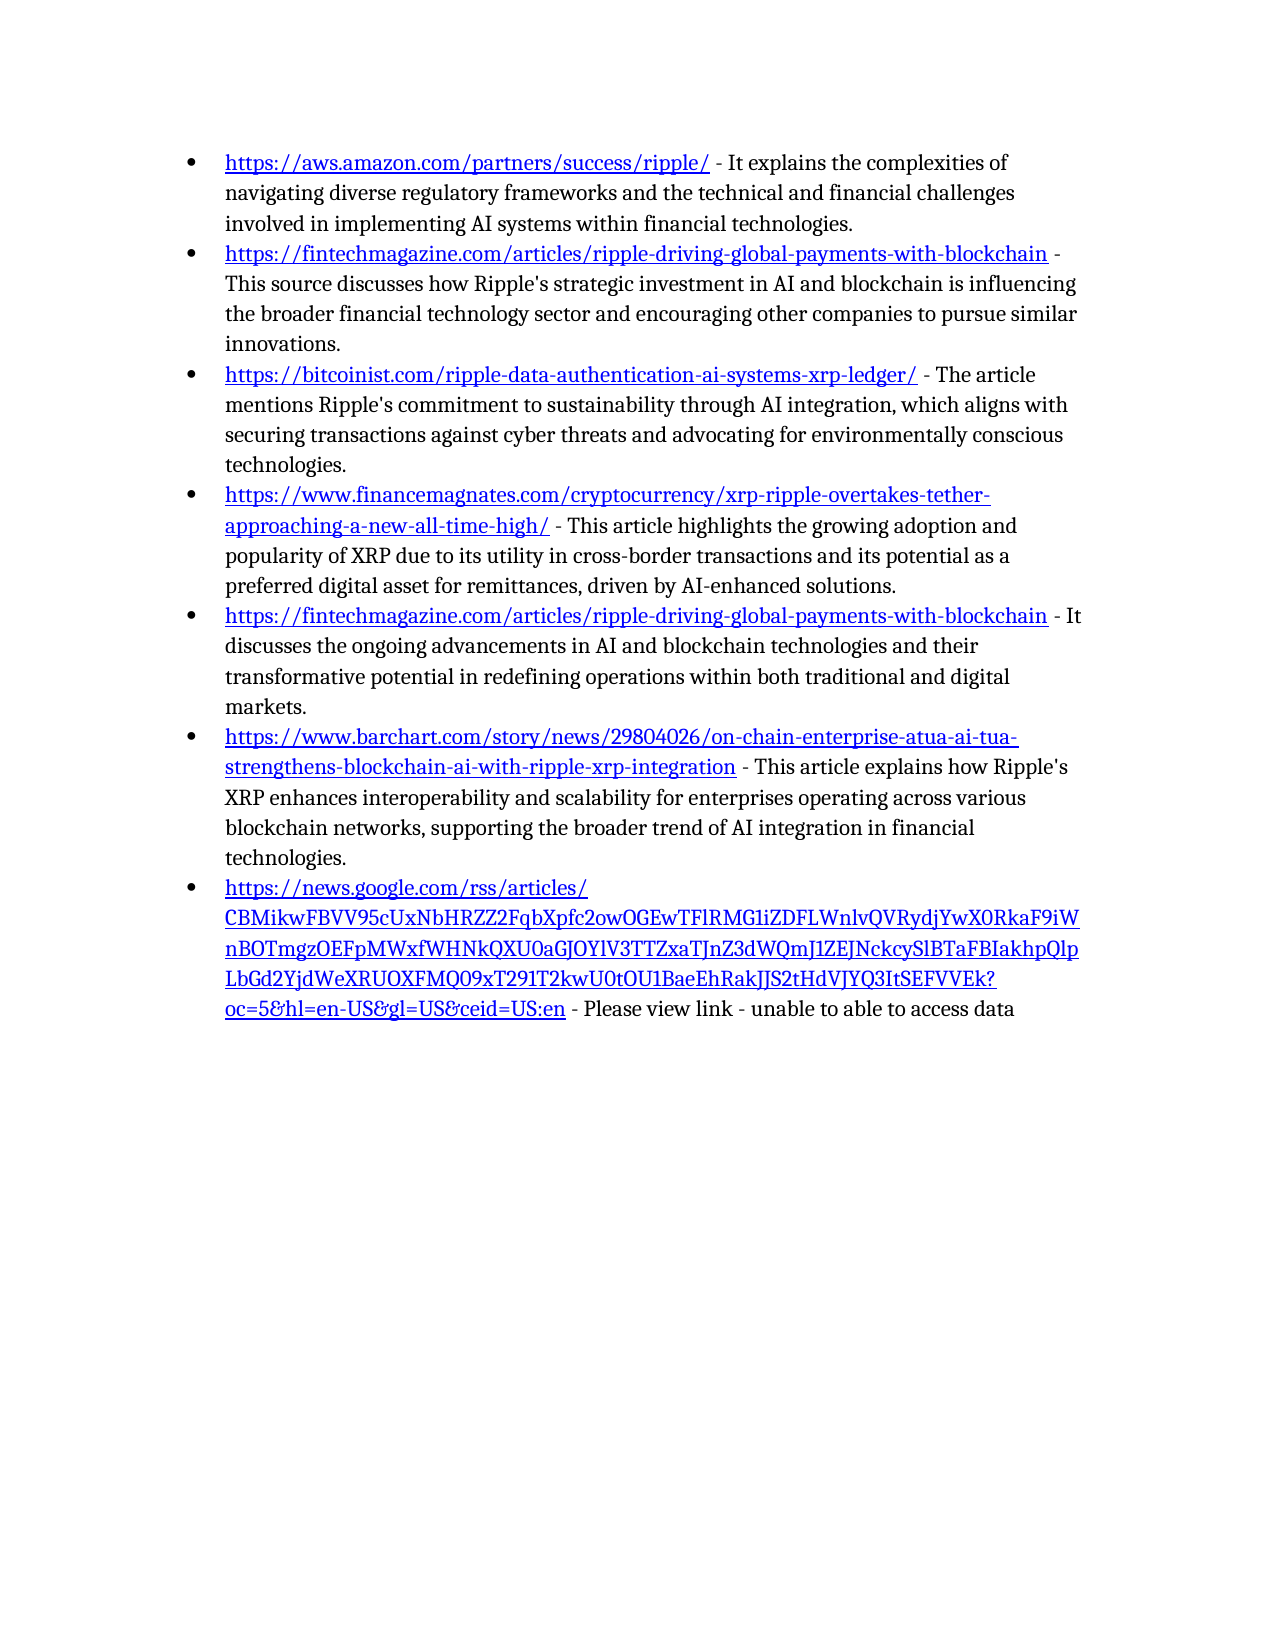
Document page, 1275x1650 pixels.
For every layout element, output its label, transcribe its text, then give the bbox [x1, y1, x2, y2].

list https://bitcoinist.com/ripple-data-authentication-ai-systems-xrp-ledger/ - The article mentions Ripple's commitment to sustainability through AI integration, which aligns with securing transactions against cyber threats and advocating for environmentally conscious technologies. [187, 361, 1087, 478]
list https://news.google.com/rss/articles/CBMikwFBVV95cUxNbHRZZ2FqbXpfc2owOGEwTFlRMG1iZDFLWnlvQVRydjYwX0RkaF9iWnBOTmgzOEFpMWxfWHNkQXU0aGJOYlV3TTZxaTJnZ3dWQmJ1ZEJNckcySlBTaFBIakhpQlpLbGd2YjdWeXRUOXFMQ09xT291T2kwU0tOU1BaeEhRakJJS2tHdVJYQ3ItSEFVVEk?oc=5&hl=en-US&gl=US&ceid=US:en - Please view link - unable to able to access data [187, 875, 1087, 1022]
list https://aws.amazon.com/partners/success/ripple/ - It explains the complexities of navigating diverse regulatory frameworks and the technical and financial challenges involved in implementing AI systems within financial technologies. [187, 150, 1087, 237]
list https://fintechmagazine.com/articles/ripple-driving-global-payments-with-blockchain - It discusses the ongoing advancements in AI and blockchain technologies and their transformative potential in redefining operations within both traditional and digital markets. [187, 603, 1087, 720]
list https://www.financemagnates.com/cryptocurrency/xrp-ripple-overtakes-tether-approaching-a-new-all-time-high/ - This article highlights the growing adoption and popularity of XRP due to its utility in cross-border transactions and its potential as a preferred digital asset for remittances, driven by AI-enhanced solutions. [187, 482, 1087, 599]
list https://www.barchart.com/story/news/29804026/on-chain-enterprise-atua-ai-tua-strengthens-blockchain-ai-with-ripple-xrp-integration - This article explains how Ripple's XRP enhances interoperability and scalability for enterprises operating across various blockchain networks, supporting the broader trend of AI integration in financial technologies. [187, 724, 1087, 871]
list https://fintechmagazine.com/articles/ripple-driving-global-payments-with-blockchain - This source discusses how Ripple's strategic investment in AI and blockchain is influencing the broader financial technology sector and encouraging other companies to pursue similar innovations. [187, 241, 1087, 358]
